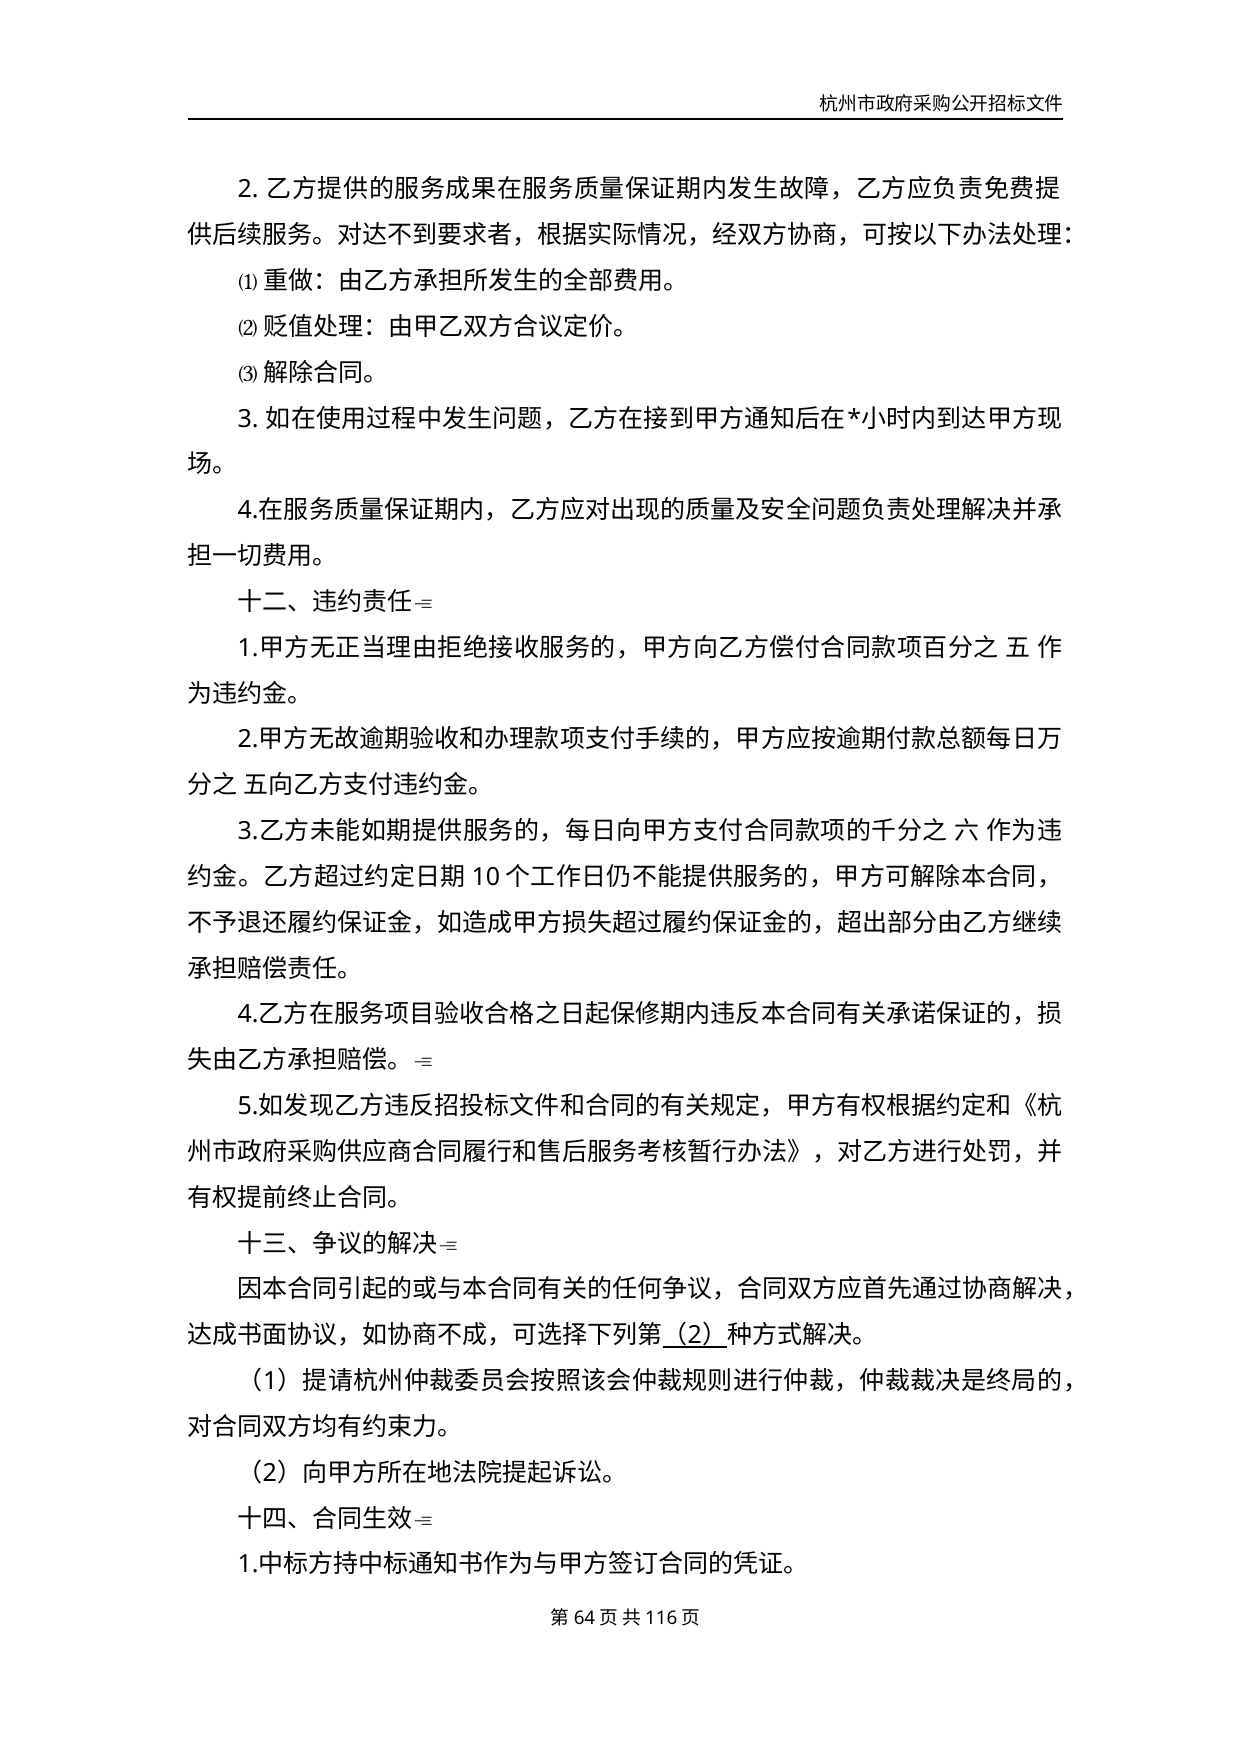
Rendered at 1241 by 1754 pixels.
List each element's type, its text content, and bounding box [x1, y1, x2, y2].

text 1.中标方持中标通知书作为与甲方签订合同的凭证。 [187, 1536, 1063, 1582]
text 十三、争议的解决 [187, 1215, 1063, 1261]
text （2）向甲方所在地法院提起诉讼。 [187, 1444, 1063, 1490]
text ⑶解除合同。 [187, 344, 1063, 390]
text ⑵贬值处理：由甲乙双方合议定价。 [187, 299, 1063, 344]
text 2.甲方无故逾期验收和办理款项支付手续的，甲方应按逾期付款总额每日万分之 五向乙方支付违约金。 [187, 711, 1063, 803]
text ⑴重做：由乙方承担所发生的全部费用。 [187, 253, 1063, 299]
text 4.在服务质量保证期内，乙方应对出现的质量及安全问题负责处理解决并承担一切费用。 [187, 482, 1063, 574]
text 1.甲方无正当理由拒绝接收服务的，甲方向乙方偿付合同款项百分之 五 作为违约金。 [187, 619, 1063, 711]
text 5.如发现乙方违反招投标文件和合同的有关规定，甲方有权根据约定和《杭州市政府采购供应商合同履行和售后服务考核暂行办法》，对乙方进行处罚，并有权提前终止合同。 [187, 1078, 1063, 1215]
text 因本合同引起的或与本合同有关的任何争议，合同双方应首先通过协商解决，达成书面协议，如协商不成，可选择下列第（2）种方式解决。 [187, 1261, 1063, 1353]
text 4.乙方在服务项目验收合格之日起保修期内违反本合同有关承诺保证的，损失由乙方承担赔偿。 [187, 986, 1063, 1078]
text 十二、违约责任 [187, 574, 1063, 619]
text 3.乙方未能如期提供服务的，每日向甲方支付合同款项的千分之 六 作为违约金。乙方超过约定日期10个工作日仍不能提供服务的，甲方可解除本合同，不予退还履约保证金，如造成甲方损失超过履约保证金的，超出部分由乙方继续承担赔偿责任。 [187, 803, 1063, 986]
text 2. 乙方提供的服务成果在服务质量保证期内发生故障，乙方应负责免费提供后续服务。对达不到要求者，根据实际情况，经双方协商，可按以下办法处理： [187, 161, 1063, 253]
text 3. 如在使用过程中发生问题，乙方在接到甲方通知后在*小时内到达甲方现场。 [187, 390, 1063, 482]
text （1）提请杭州仲裁委员会按照该会仲裁规则进行仲裁，仲裁裁决是终局的，对合同双方均有约束力。 [187, 1353, 1063, 1444]
text 十四、合同生效 [187, 1490, 1063, 1536]
